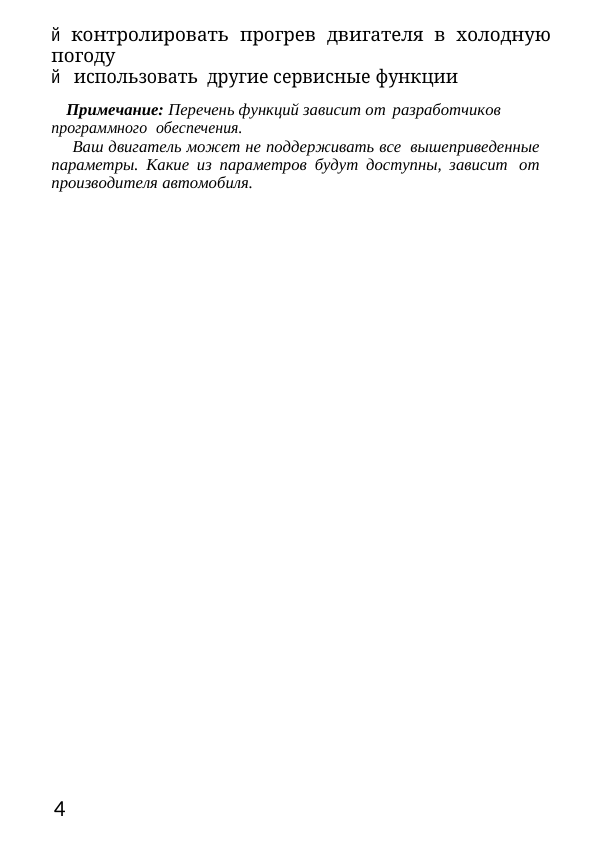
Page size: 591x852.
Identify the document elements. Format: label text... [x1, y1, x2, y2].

text Ваш двигатель может не поддерживать все вышеприведенные параметры. Какие из параметров будут доступны, зависит от производителя автомобиля. [51, 138, 539, 193]
text й использовать другие сервисные функции [51, 66, 551, 87]
text Примечание: Перечень функций зависит от разработчиков программного обеспечения. [51, 101, 543, 138]
text й контролировать прогрев двигателя в холодную погоду [51, 25, 551, 66]
